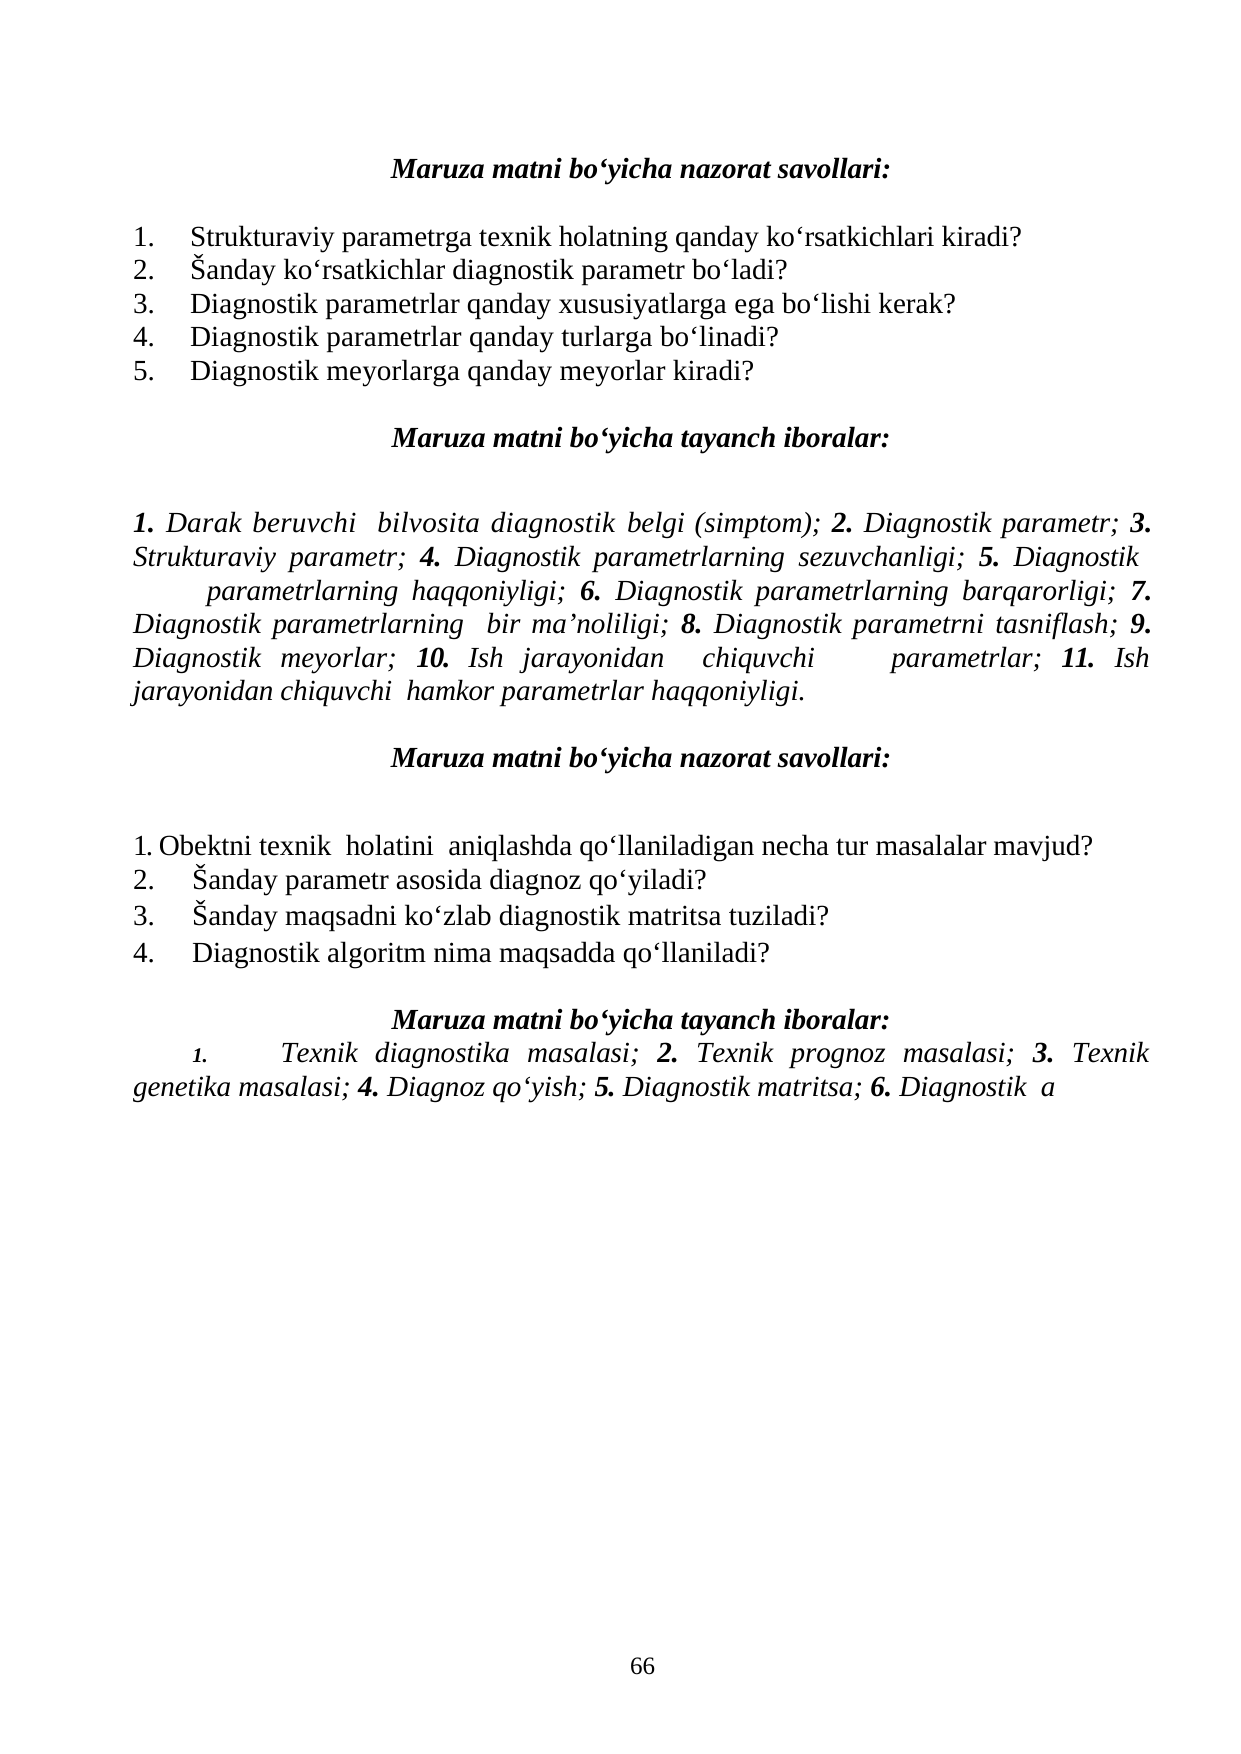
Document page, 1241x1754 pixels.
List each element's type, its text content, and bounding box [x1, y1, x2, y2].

list Šanday ko‘rsatkichlar diagnostik parametr bo‘ladi? [133, 252, 1152, 286]
list Diagnostik parametrlar qanday turlarga bo‘linadi? [133, 319, 1152, 353]
text Maruza matni bo‘yicha nazorat savollari: [133, 152, 1152, 185]
text 1. Obektni texnik holatini aniqlashda qo‘llaniladigan necha tur masalalar mavjud? [133, 828, 1152, 862]
text Maruza matni bo‘yicha tayanch iboralar: [133, 420, 1152, 453]
list Texnik diagnostika masalasi; 2. Texnik prognoz masalasi; 3. Texnik genetika masalasi; 4. Diagnoz qo‘yish; 5. Diagnostik matritsa; 6. Diagnostik a [133, 1035, 1152, 1102]
text 1. Darak beruvchi bilvosita diagnostik belgi (simptom); 2. Diagnostik parametr; 3. Strukturaviy parametr; 4. Diagnostik parametrlarning sezuvchanligi; 5. Diagnostik parametrlarning haqqoniyligi; 6. Diagnostik parametrlarning barqarorligi; 7. Diagnostik parametrlarning bir ma’noliligi; 8. Diagnostik parametrni tasniflash; 9. Diagnostik meyorlar; 10. Ish jarayonidan chiquvchi parametrlar; 11. Ish jarayonidan chiquvchi hamkor parametrlar haqqoniyligi. [133, 506, 1152, 707]
list Strukturaviy parametrga texnik holatning qanday ko‘rsatkichlari kiradi? [133, 219, 1152, 252]
list Šanday parametr asosida diagnoz qo‘yiladi? [133, 862, 1152, 896]
list Diagnostik meyorlarga qanday meyorlar kiradi? [133, 353, 1152, 386]
list Diagnostik algoritm nima maqsadda qo‘llaniladi? [133, 935, 1152, 968]
text Maruza matni bo‘yicha tayanch iboralar: [133, 1002, 1152, 1035]
list Diagnostik parametrlar qanday xususiyatlarga ega bo‘lishi kerak? [133, 286, 1152, 319]
list Šanday maqsadni ko‘zlab diagnostik matritsa tuziladi? [133, 898, 1152, 932]
text Maruza matni bo‘yicha nazorat savollari: [133, 740, 1152, 774]
